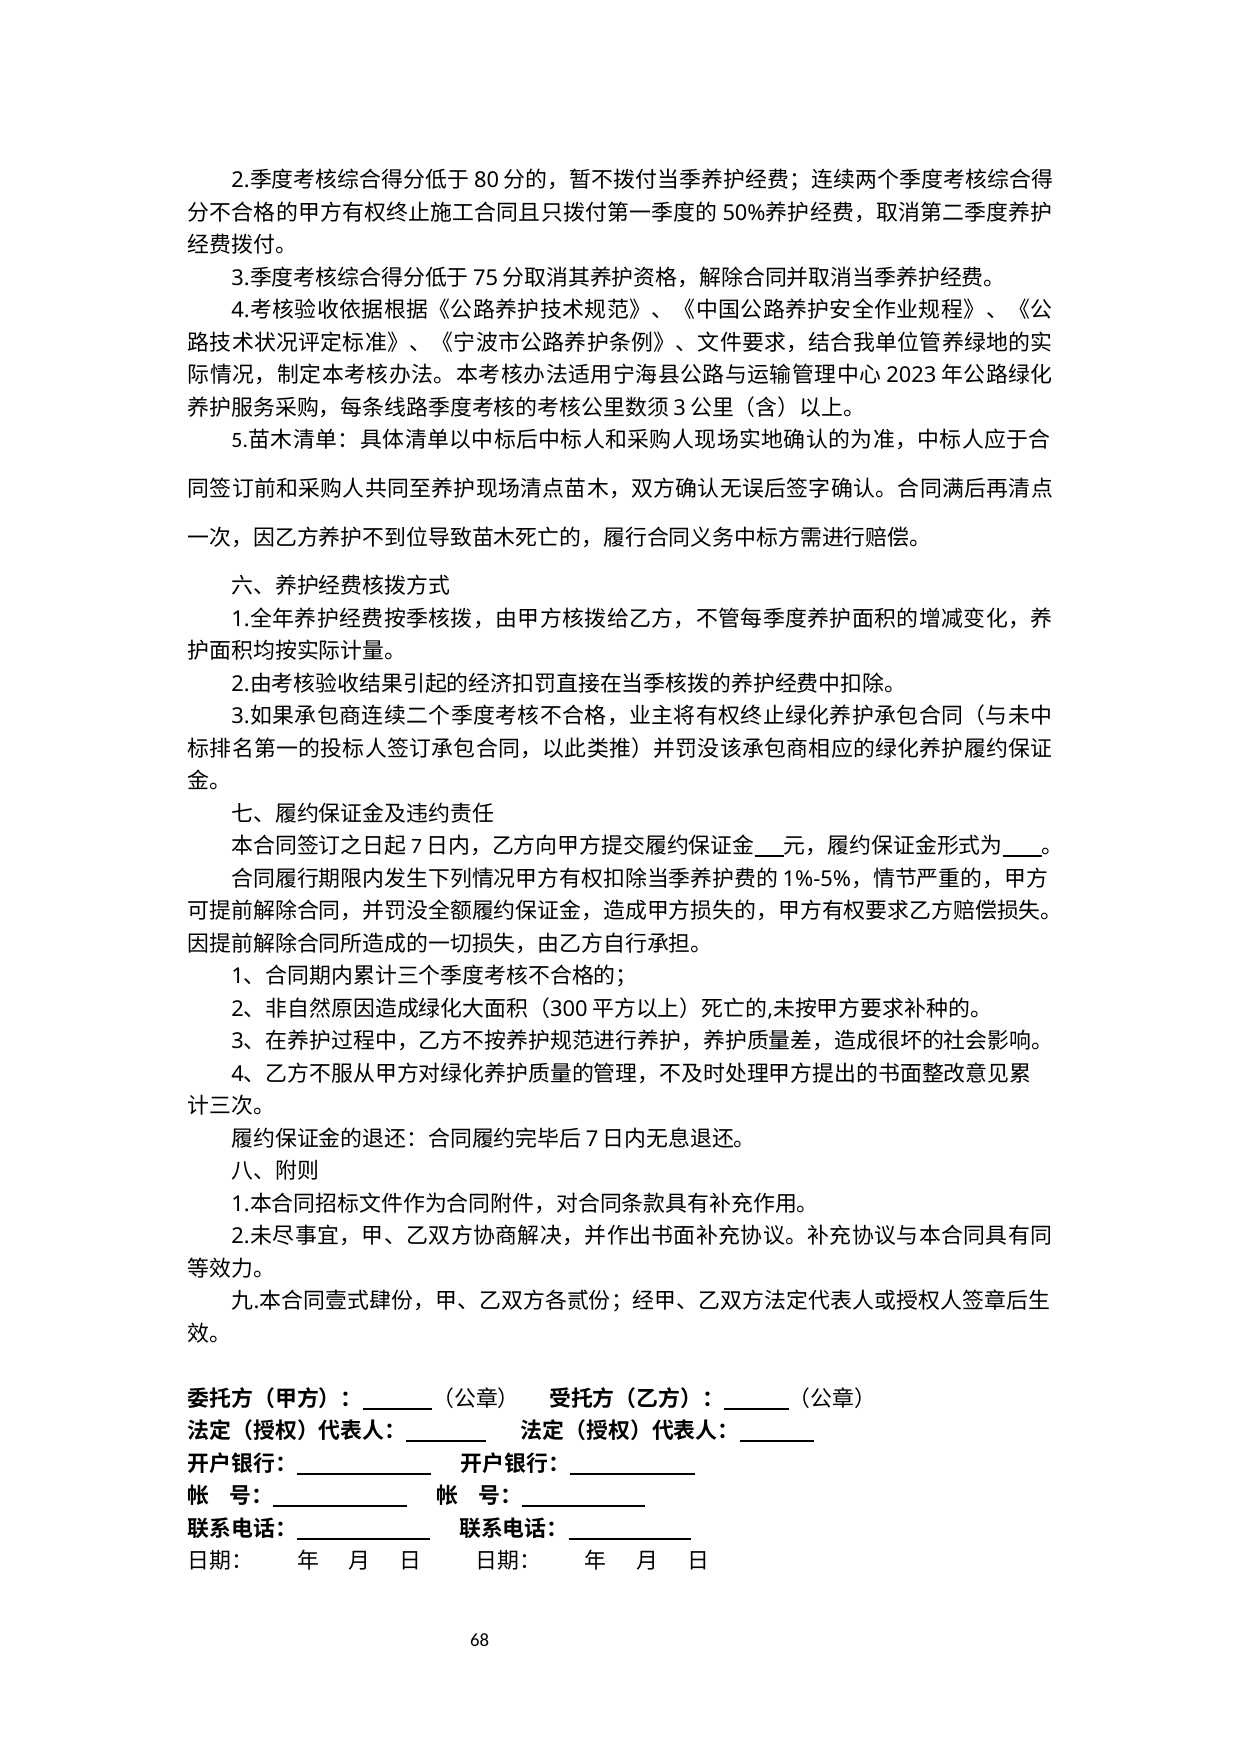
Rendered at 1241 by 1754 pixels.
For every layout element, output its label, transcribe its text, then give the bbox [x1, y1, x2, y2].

text 日期： 年 月 日 日期： 年 月 日 [187, 1543, 1053, 1575]
text 九.本合同壹式肆份，甲、乙双方各贰份；经甲、乙双方法定代表人或授权人签章后生效。 [187, 1283, 1053, 1348]
text 七、履约保证金及违约责任 [187, 795, 1053, 828]
text 3.如果承包商连续二个季度考核不合格，业主将有权终止绿化养护承包合同（与未中标排名第一的投标人签订承包合同，以此类推）并罚没该承包商相应的绿化养护履约保证金。 [187, 698, 1053, 795]
list 2.季度考核综合得分低于80分的，暂不拨付当季养护经费；连续两个季度考核综合得分不合格的甲方有权终止施工合同且只拨付第一季度的50%养护经费，取消第二季度养护经费拨付。 [187, 162, 1053, 259]
text 法定（授权）代表人： 法定（授权）代表人： [187, 1413, 1053, 1445]
text 联系电话： 联系电话： [187, 1510, 1053, 1543]
text 3.季度考核综合得分低于75分取消其养护资格，解除合同并取消当季养护经费。 [187, 259, 1053, 292]
text 1.全年养护经费按季核拨，由甲方核拨给乙方，不管每季度养护面积的增减变化，养护面积均按实际计量。 [187, 600, 1053, 665]
text 2.由考核验收结果引起的经济扣罚直接在当季核拨的养护经费中扣除。 [187, 665, 1053, 698]
text 委托方（甲方）： （公章） 受托方（乙方）： （公章） [187, 1380, 1053, 1413]
text 本合同签订之日起7日内，乙方向甲方提交履约保证金 元，履约保证金形式为 。 [187, 828, 1053, 860]
list 5.苗木清单：具体清单以中标后中标人和采购人现场实地确认的为准，中标人应于合同签订前和采购人共同至养护现场清点苗木，双方确认无误后签字确认。合同满后再清点一次，因乙方养护不到位导致苗木死亡的，履行合同义务中标方需进行赔偿。 [187, 422, 1053, 552]
text 开户银行： 开户银行： [187, 1445, 1053, 1478]
text 1.本合同招标文件作为合同附件，对合同条款具有补充作用。 [187, 1185, 1053, 1218]
text 八、附则 [187, 1153, 1053, 1185]
text 帐 号： 帐 号： [187, 1478, 1053, 1510]
text 2.未尽事宜，甲、乙双方协商解决，并作出书面补充协议。补充协议与本合同具有同等效力。 [187, 1218, 1053, 1283]
list 4.考核验收依据根据《公路养护技术规范》、《中国公路养护安全作业规程》、《公路技术状况评定标准》、《宁波市公路养护条例》、文件要求，结合我单位管养绿地的实际情况，制定本考核办法。本考核办法适用宁海县公路与运输管理中心2023年公路绿化养护服务采购，每条线路季度考核的考核公里数须3公里（含）以上。 [187, 292, 1053, 422]
text 2、非自然原因造成绿化大面积（300平方以上）死亡的,未按甲方要求补种的。 [187, 990, 1053, 1023]
text 1、合同期内累计三个季度考核不合格的； [187, 958, 1053, 990]
text 合同履行期限内发生下列情况甲方有权扣除当季养护费的1%-5%，情节严重的，甲方可提前解除合同，并罚没全额履约保证金，造成甲方损失的，甲方有权要求乙方赔偿损失。因提前解除合同所造成的一切损失，由乙方自行承担。 [187, 860, 1053, 958]
text 六、养护经费核拨方式 [187, 568, 1053, 600]
text 4、乙方不服从甲方对绿化养护质量的管理，不及时处理甲方提出的书面整改意见累计三次。 [187, 1055, 1053, 1120]
text 履约保证金的退还：合同履约完毕后7日内无息退还。 [187, 1120, 1053, 1153]
text 3、在养护过程中，乙方不按养护规范进行养护，养护质量差，造成很坏的社会影响。 [187, 1023, 1053, 1055]
